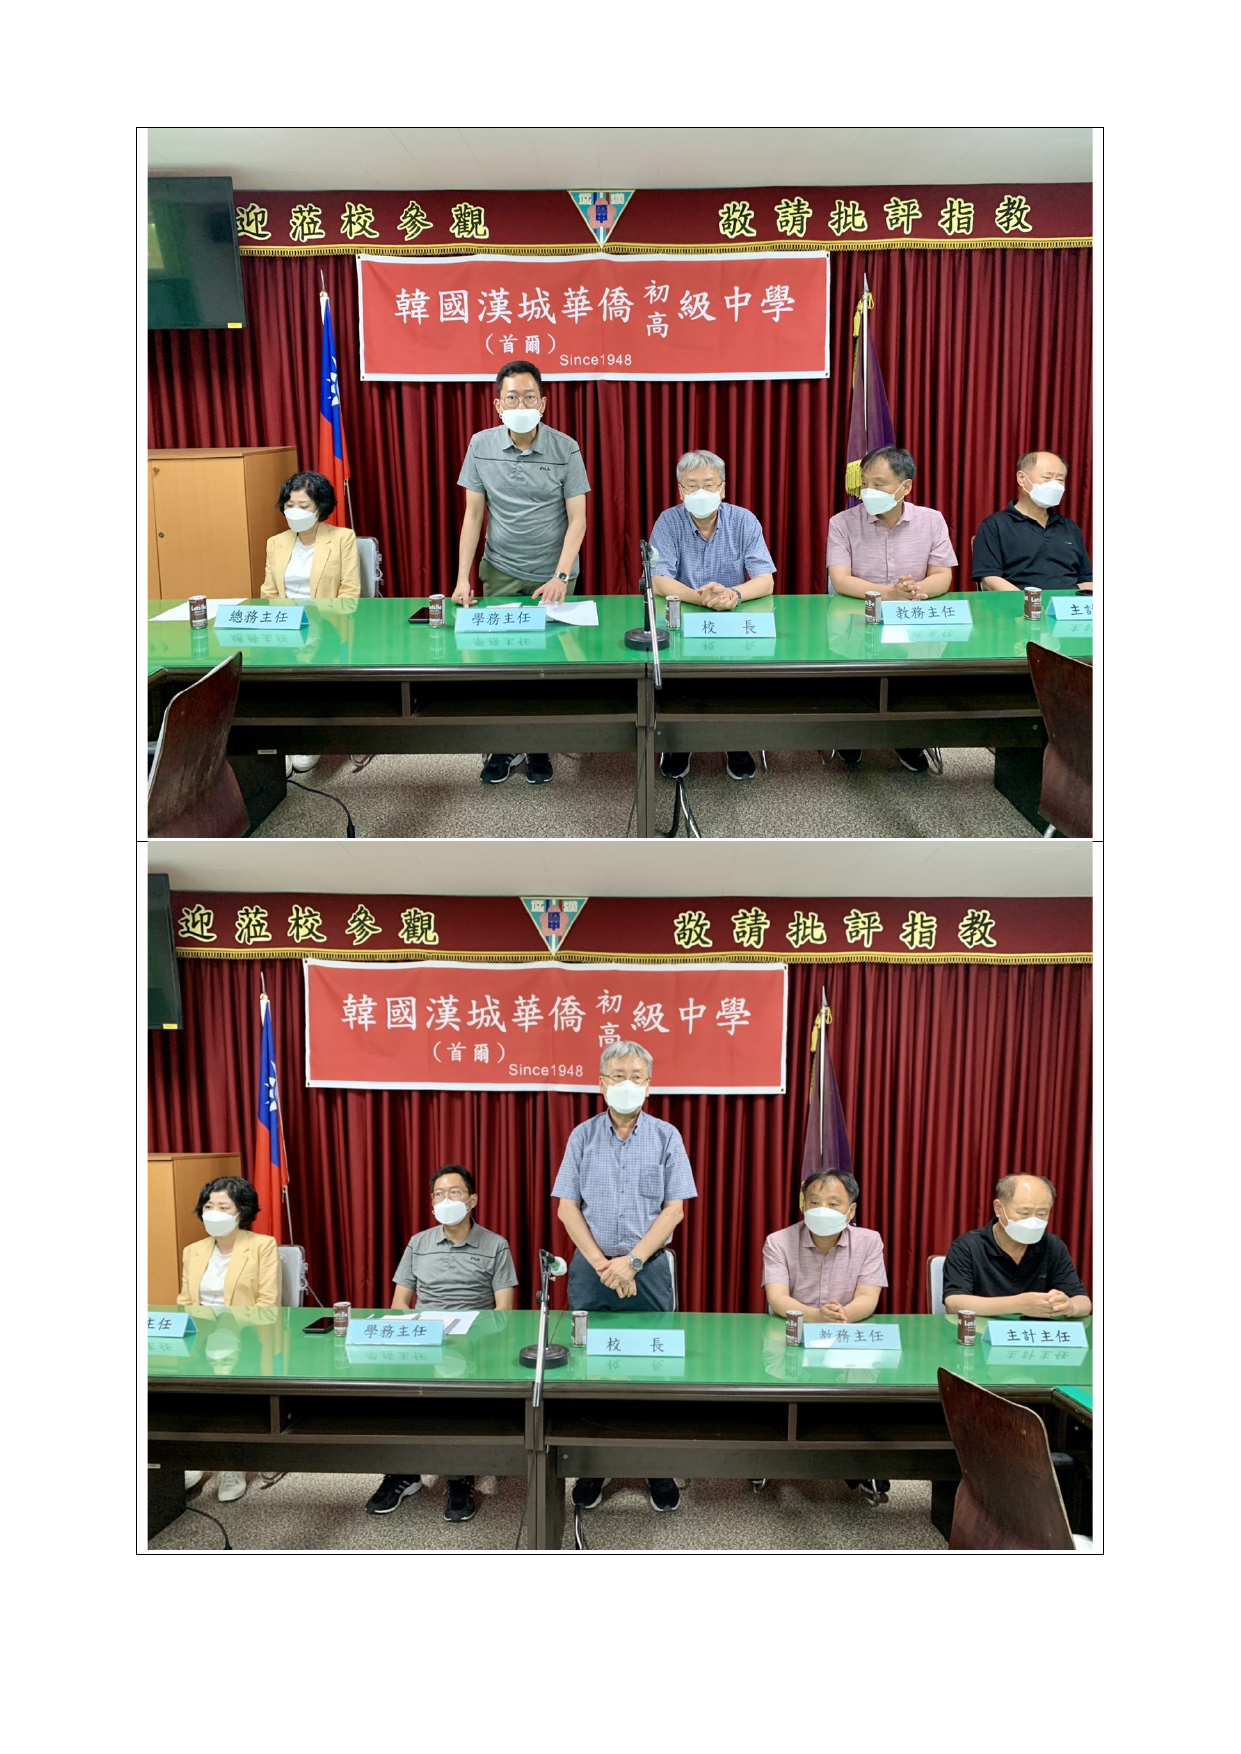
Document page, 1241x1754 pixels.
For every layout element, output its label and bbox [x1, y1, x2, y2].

picture [147, 128, 1093, 838]
table_cell [137, 842, 1103, 1554]
picture [147, 841, 1093, 1550]
table_cell [137, 128, 1103, 841]
